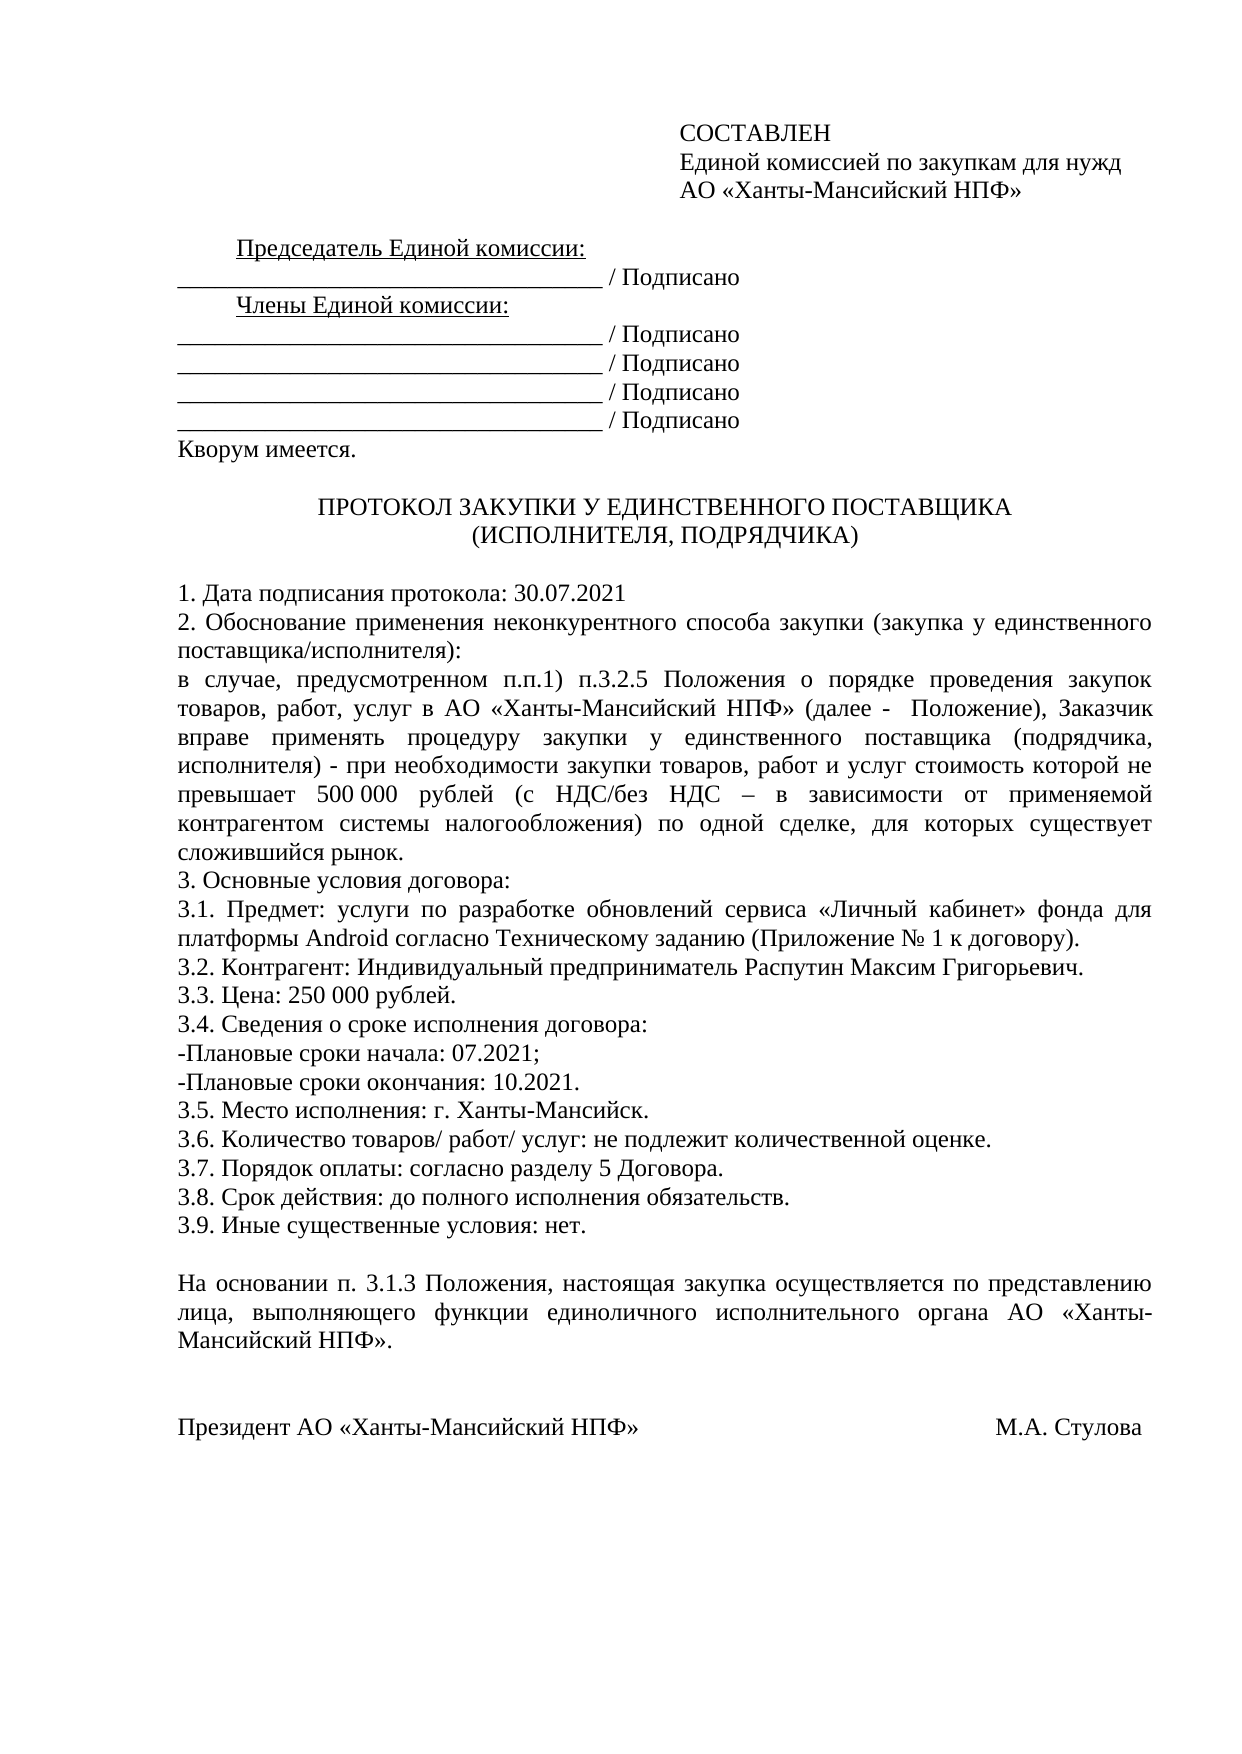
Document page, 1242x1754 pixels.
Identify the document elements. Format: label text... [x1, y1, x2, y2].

text 3.9. Иные существенные условия: нет. [177, 1211, 1153, 1239]
text 3.1. Предмет: услуги по разработке обновлений сервиса «Личный кабинет» фонда для платформы Android согласно Техническому заданию (Приложение № 1 к договору). [177, 894, 1153, 952]
text (ИСПОЛНИТЕЛЯ, ПОДРЯДЧИКА) [177, 521, 1153, 549]
text в случае, предусмотренном п.п.1) п.3.2.5 Положения о порядке проведения закупок товаров, работ, услуг в АО «Ханты-Мансийский НПФ» (далее - Положение), Заказчик вправе применять процедуру закупки у единственного поставщика (подрядчика, исполнителя) - при необходимости закупки товаров, работ и услуг стоимость которой не превышает 500 000 рублей (с НДС/без НДС – в зависимости от применяемой контрагентом системы налогообложения) по одной сделке, для которых существует сложившийся рынок. [177, 664, 1153, 866]
text -Плановые сроки окончания: 10.2021. [177, 1067, 1153, 1096]
text 2. Обоснование применения неконкурентного способа закупки (закупка у единственного поставщика/исполнителя): [177, 607, 1153, 664]
text 3.2. Контрагент: Индивидуальный предприниматель Распутин Максим Григорьевич. [177, 952, 1153, 981]
text СОСТАВЛЕН [650, 118, 1153, 147]
text 3.3. Цена: 250 000 рублей. [177, 981, 1153, 1009]
text Члены Единой комиссии: [177, 291, 1153, 319]
text __________________________________ / Подписано [177, 262, 1153, 291]
text -Плановые сроки начала: 07.2021; [177, 1038, 1153, 1067]
text __________________________________ / Подписано [177, 319, 1153, 348]
text Единой комиссией по закупкам для нужд [650, 147, 1153, 176]
text АО «Ханты-Мансийский НПФ» [650, 176, 1153, 204]
text __________________________________ / Подписано [177, 377, 1153, 406]
text 3.5. Место исполнения: г. Ханты-Мансийск. [177, 1096, 1153, 1124]
text На основании п. 3.1.3 Положения, настоящая закупка осуществляется по представлению лица, выполняющего функции единоличного исполнительного органа АО «Ханты-Мансийский НПФ». [177, 1268, 1153, 1354]
text 1. Дата подписания протокола: 30.07.2021 [177, 578, 1153, 607]
text Кворум имеется. [177, 434, 1153, 463]
text 3.4. Сведения о сроке исполнения договора: [177, 1009, 1153, 1038]
text ПРОТОКОЛ ЗАКУПКИ У ЕДИНСТВЕННОГО ПОСТАВЩИКА [177, 492, 1153, 521]
text Председатель Единой комиссии: [177, 233, 1153, 262]
text 3.8. Срок действия: до полного исполнения обязательств. [177, 1182, 1153, 1211]
text 3. Основные условия договора: [177, 866, 1153, 894]
text __________________________________ / Подписано [177, 348, 1153, 377]
text Президент АО «Ханты-Мансийский НПФ» М.А. Стулова [177, 1412, 1153, 1441]
text 3.6. Количество товаров/ работ/ услуг: не подлежит количественной оценке. [177, 1124, 1153, 1153]
text 3.7. Порядок оплаты: согласно разделу 5 Договора. [177, 1153, 1153, 1182]
text __________________________________ / Подписано [177, 406, 1153, 434]
